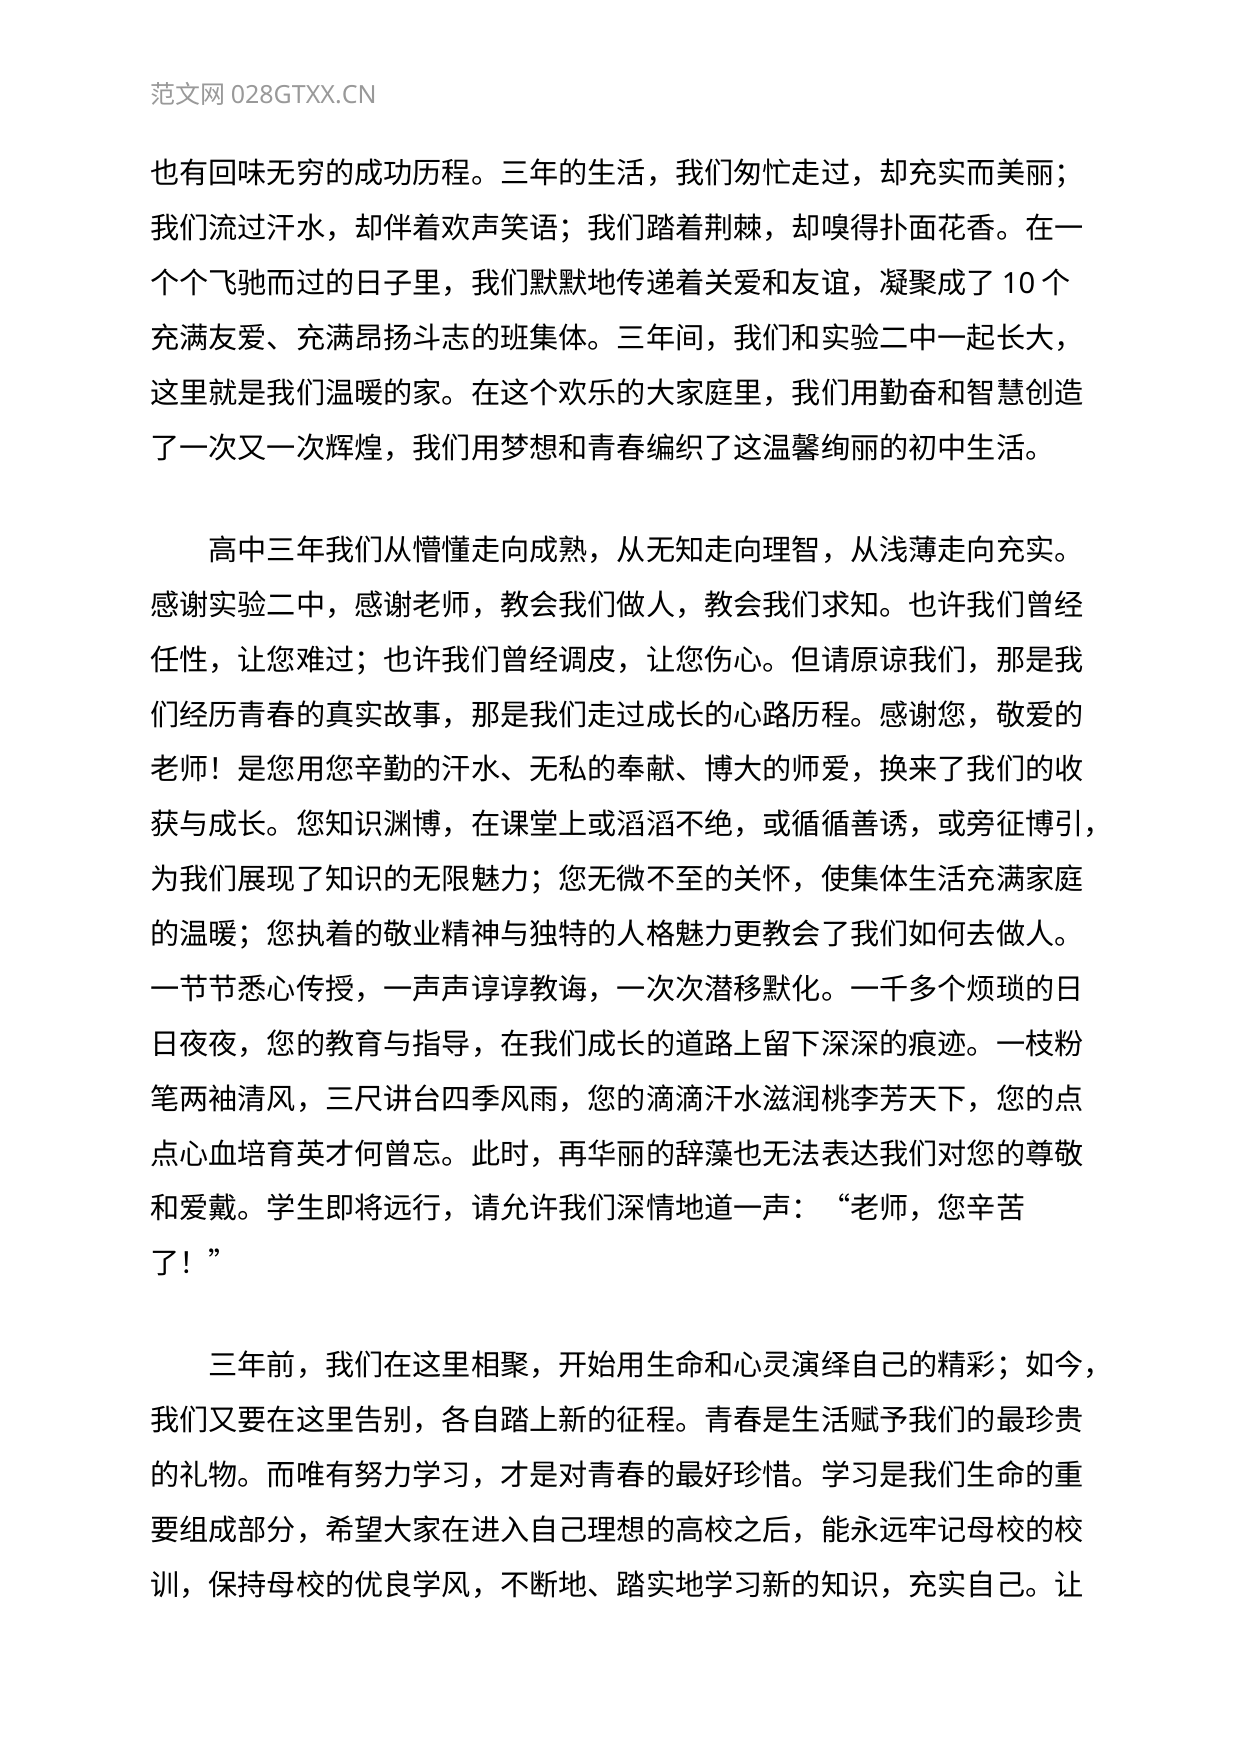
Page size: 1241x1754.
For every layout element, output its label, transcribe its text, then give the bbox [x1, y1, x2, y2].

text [150, 1342, 1090, 1604]
text 高中三年我们从懵懂走向成熟，从无知走向理智，从浅薄走向充实。感谢实验二中，感谢老师，教会我们做人，教会我们求知。也许我们曾经任性，让您难过；也许我们曾经调皮，让您伤心。但请原谅我们，那是我们经历青春的真实故事，那是我们走过成长的心路历程。感谢您，敬爱的老师！是您用您辛勤的汗水、无私的奉献、博大的师爱，换来了我们的收获与成长。您知识渊博，在课堂上或滔滔不绝，或循循善诱，或旁征博引，为我们展现了知识的无限魅力；您无微不至的关怀，使集体生活充满家庭的温暖；您执着的敬业精神与独特的人格魅力更教会了我们如何去做人。一节节悉心传授，一声声谆谆教诲，一次次潜移默化。一千多个烦琐的日日夜夜，您的教育与指导，在我们成长的道路上留下深深的痕迹。一枝粉笔两袖清风，三尺讲台四季风雨，您的滴滴汗水滋润桃李芳天下，您的点点心血培育英才何曾忘。此时，再华丽的辞藻也无法表达我们对您的尊敬和爱戴。学生即将远行，请允许我们深情地道一声：“老师，您辛苦了！” [150, 526, 1090, 1282]
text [150, 150, 1090, 467]
